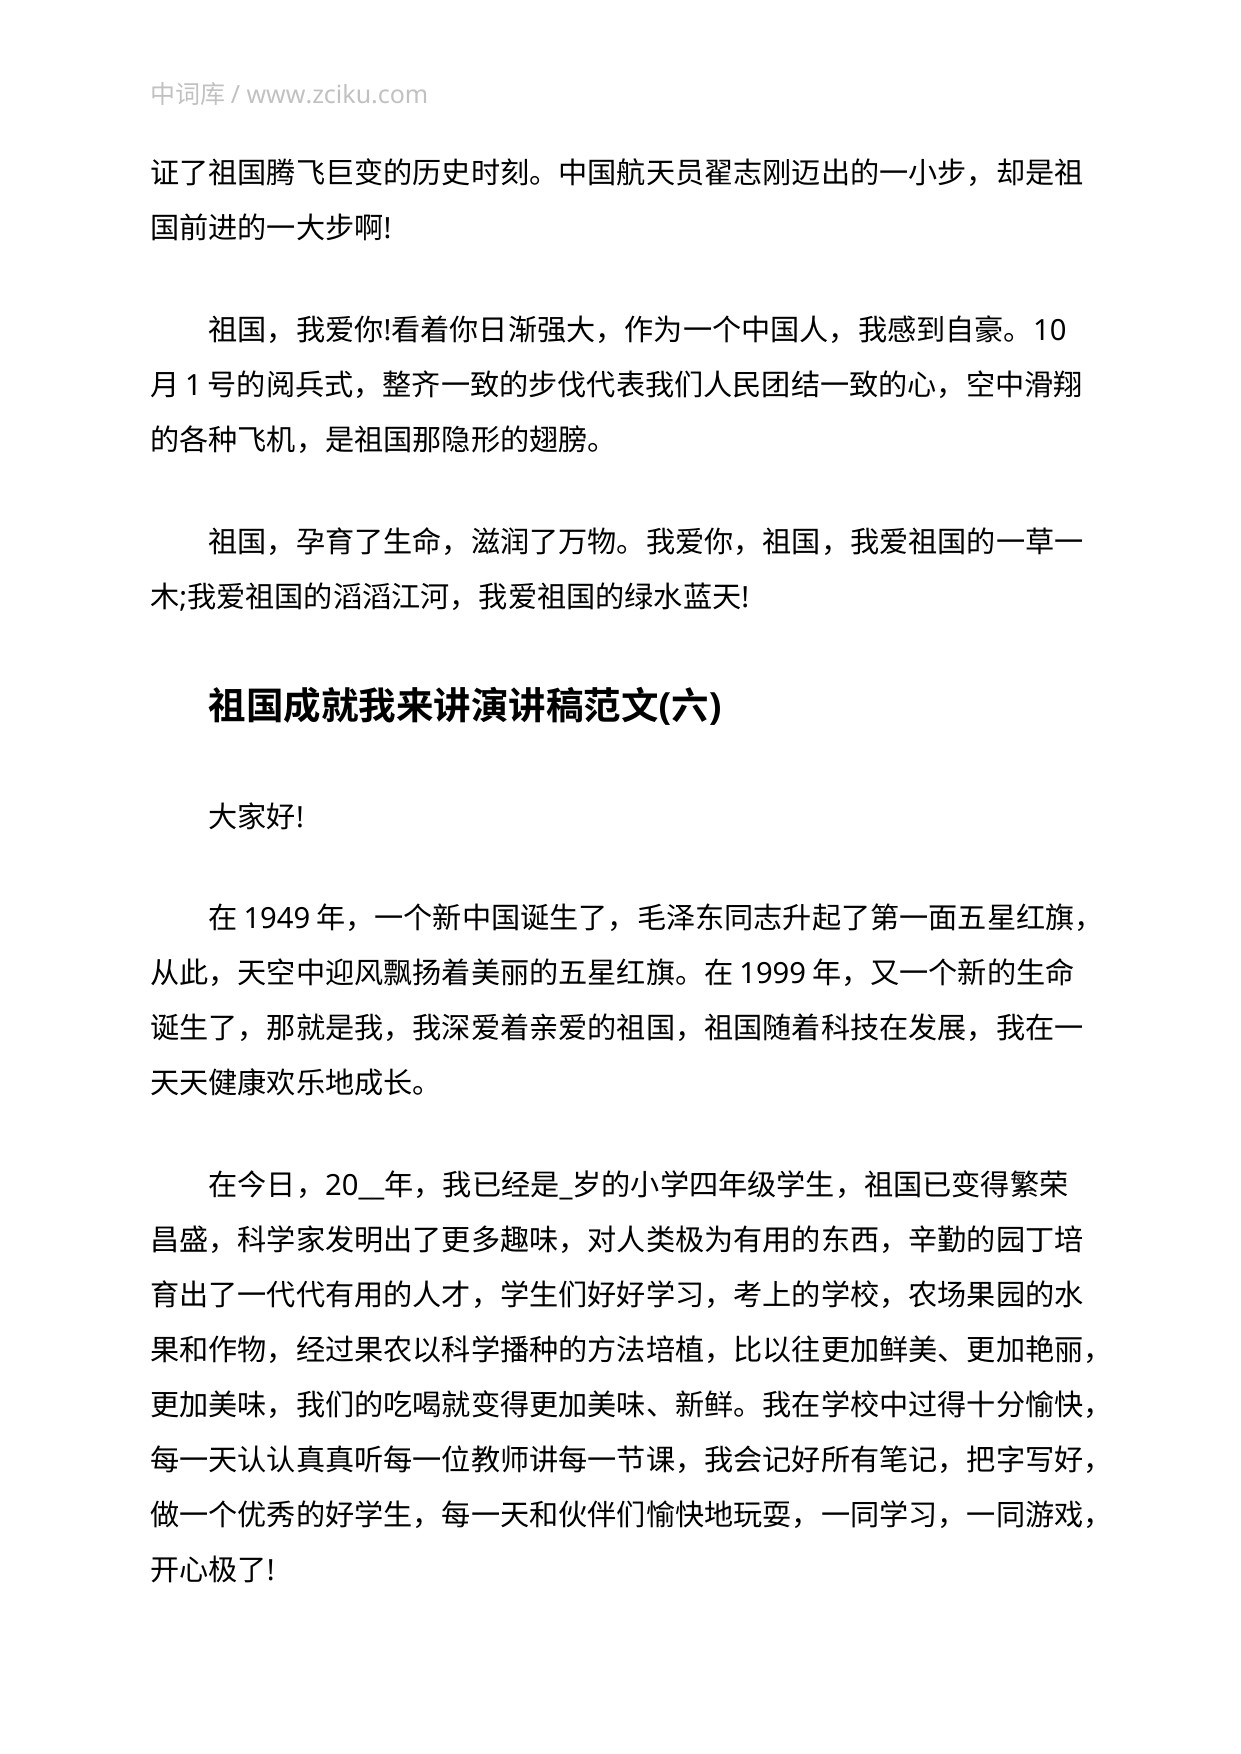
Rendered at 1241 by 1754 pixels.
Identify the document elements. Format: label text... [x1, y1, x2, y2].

text 祖国成就我来讲演讲稿范文(六) [150, 676, 1090, 730]
text 在今日，20__年，我已经是_岁的小学四年级学生，祖国已变得繁荣昌盛，科学家发明出了更多趣味，对人类极为有用的东西，辛勤的园丁培育出了一代代有用的人才，学生们好好学习，考上的学校，农场果园的水果和作物，经过果农以科学播种的方法培植，比以往更加鲜美、更加艳丽，更加美味，我们的吃喝就变得更加美味、新鲜。我在学校中过得十分愉快，每一天认认真真听每一位教师讲每一节课，我会记好所有笔记，把字写好，做一个优秀的好学生，每一天和伙伴们愉快地玩耍，一同学习，一同游戏，开心极了! [150, 1162, 1090, 1588]
text 大家好! [150, 793, 1090, 836]
text 祖国，我爱你!看着你日渐强大，作为一个中国人，我感到自豪。10月1号的阅兵式，整齐一致的步伐代表我们人民团结一致的心，空中滑翔的各种飞机，是祖国那隐形的翅膀。 [150, 307, 1090, 459]
text 祖国，孕育了生命，滋润了万物。我爱你，祖国，我爱祖国的一草一木;我爱祖国的滔滔江河，我爱祖国的绿水蓝天! [150, 519, 1090, 616]
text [150, 150, 1090, 247]
text 在1949年，一个新中国诞生了，毛泽东同志升起了第一面五星红旗，从此，天空中迎风飘扬着美丽的五星红旗。在1999年，又一个新的生命诞生了，那就是我，我深爱着亲爱的祖国，祖国随着科技在发展，我在一天天健康欢乐地成长。 [150, 895, 1090, 1102]
